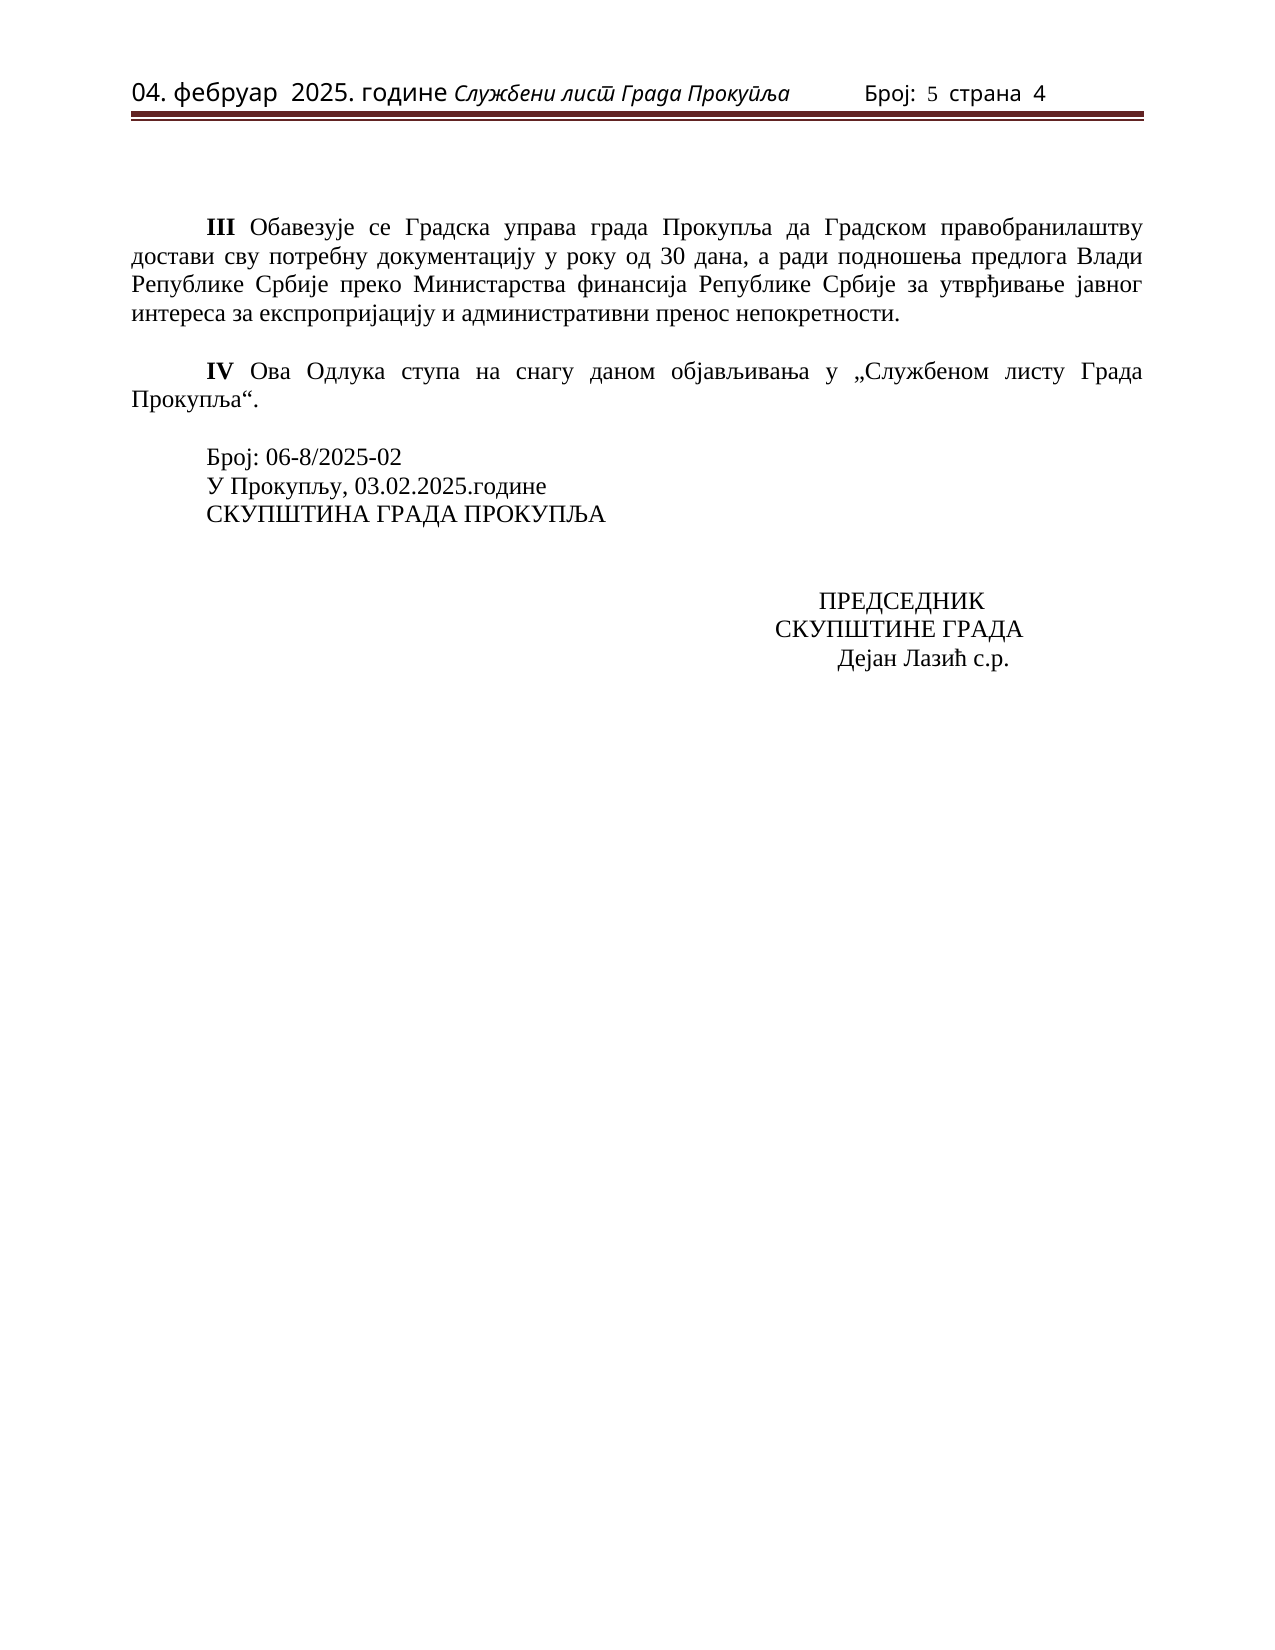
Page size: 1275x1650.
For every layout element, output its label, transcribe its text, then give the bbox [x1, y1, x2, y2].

text ПРЕДСЕДНИК [131, 586, 1144, 614]
text СКУПШТИНА ГРАДА ПРОКУПЉА [131, 499, 1144, 528]
text У Прокупљу, 03.02.2025.године [131, 471, 1144, 499]
text IV Ова Одлука ступа на снагу даном објављивања у „Службеном листу Града Прокупља“. [131, 356, 1144, 413]
text Број: 06-8/2025-02 [131, 442, 1144, 471]
text Дејан Лазић с.р. [131, 643, 1144, 672]
text III Обавезује се Градска управа града Прокупља да Градском правобранилаштву достави сву потребну документацију у року од 30 дана, а ради подношења предлога Влади Републике Србије преко Министарства финансија Републике Србије за утврђивање јавног интереса за експропријацију и административни пренос непокретности. [131, 212, 1144, 327]
text СКУПШТИНЕ ГРАДА [131, 614, 1144, 643]
